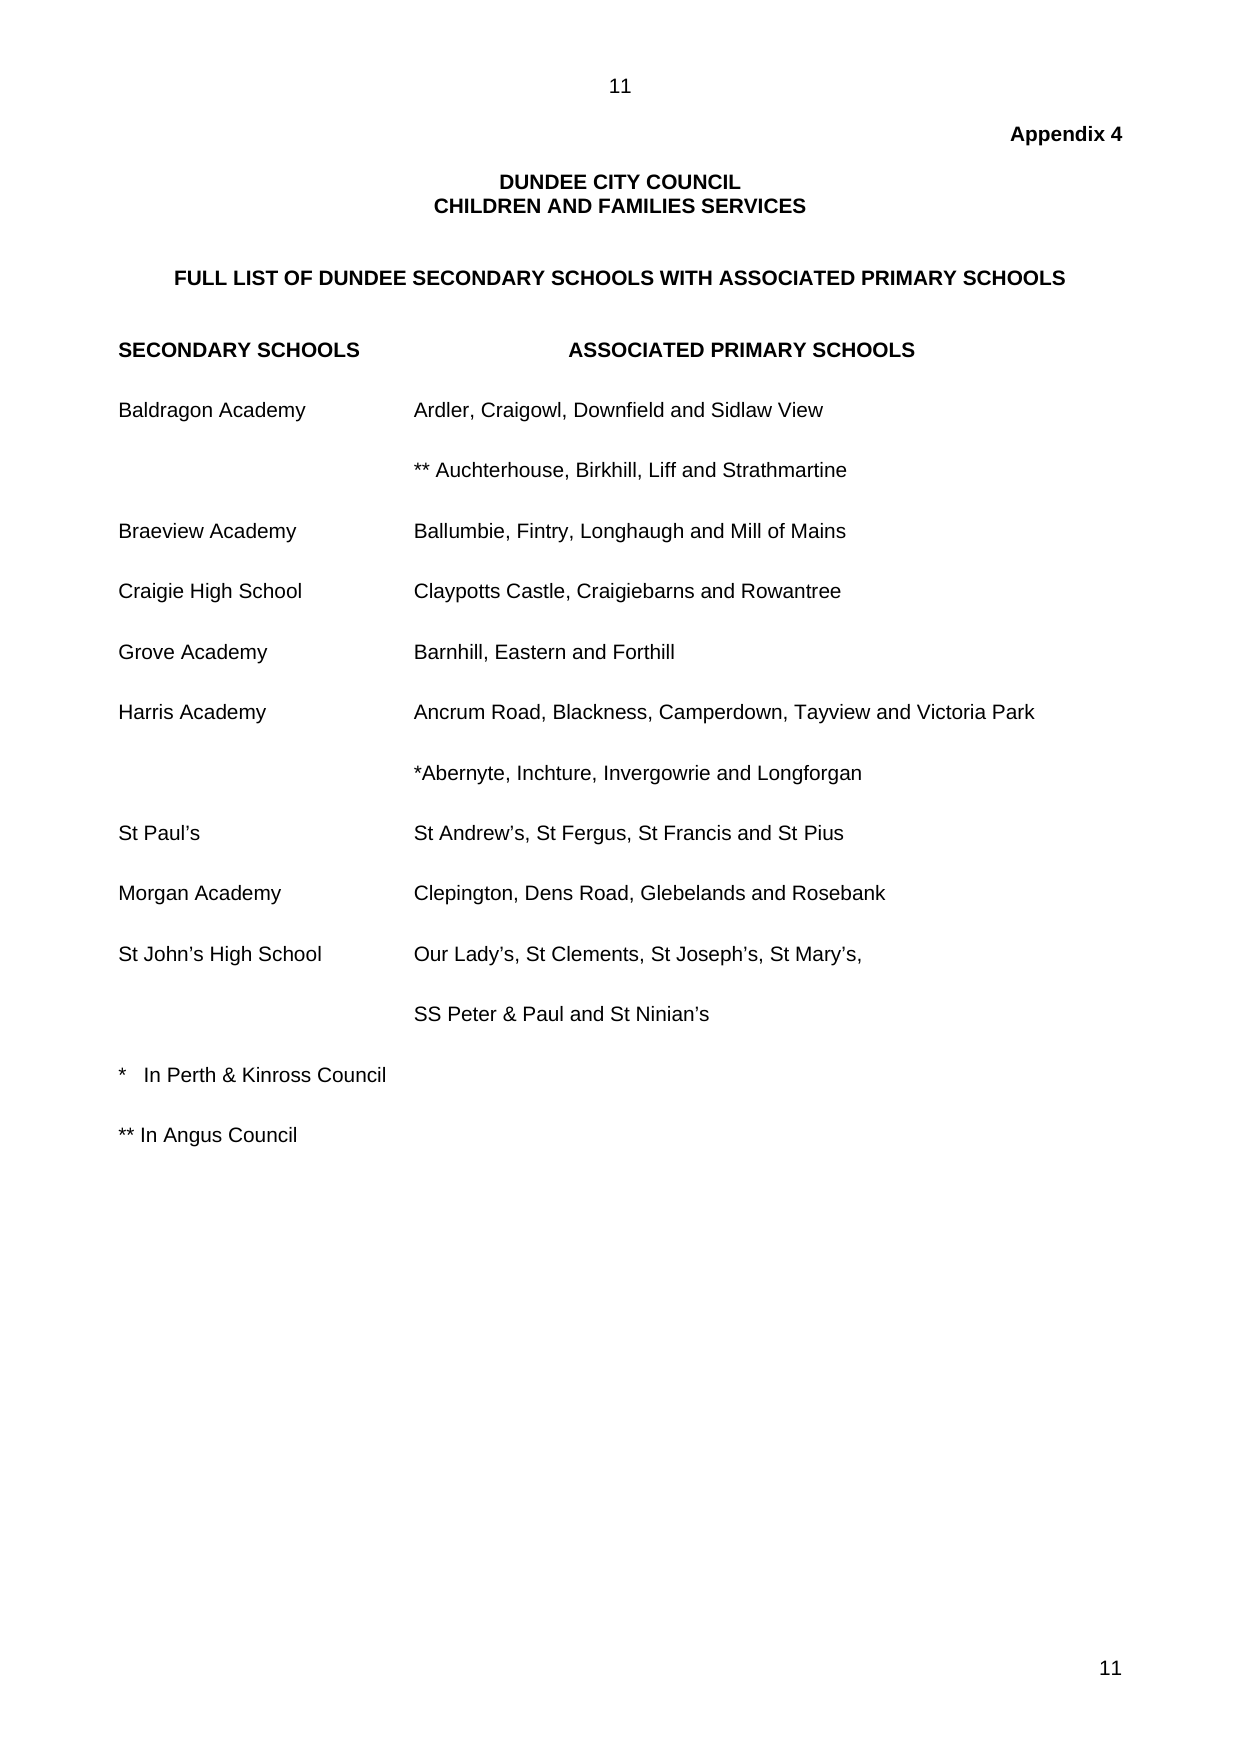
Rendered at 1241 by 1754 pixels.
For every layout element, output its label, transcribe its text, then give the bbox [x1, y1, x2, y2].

text Baldragon Academy Ardler, Craigowl, Downfield and Sidlaw View [118, 398, 1122, 422]
text FULL LIST OF DUNDEE SECONDARY SCHOOLS WITH ASSOCIATED PRIMARY SCHOOLS [118, 266, 1122, 289]
text Grove Academy Barnhill, Eastern and Forthill [118, 639, 1122, 663]
text Harris Academy Ancrum Road, Blackness, Camperdown, Tayview and Victoria Park [118, 700, 1122, 724]
text Craigie High School Claypotts Castle, Craigiebarns and Rowantree [118, 579, 1122, 603]
text Appendix 4 [118, 122, 1122, 146]
text Morgan Academy Clepington, Dens Road, Glebelands and Rosebank [118, 881, 1122, 905]
text ** In Angus Council [118, 1123, 1122, 1147]
text St John’s High School Our Lady’s, St Clements, St Joseph’s, St Mary’s, [118, 942, 1122, 966]
text SECONDARY SCHOOLS ASSOCIATED PRIMARY SCHOOLS [118, 337, 1122, 361]
text SS Peter & Paul and St Ninian’s [413, 1002, 1122, 1026]
text * In Perth & Kinross Council [118, 1062, 1122, 1086]
text CHILDREN AND FAMILIES SERVICES [118, 194, 1122, 218]
text St Paul’s St Andrew’s, St Fergus, St Francis and St Pius [118, 821, 1122, 845]
text *Abernyte, Inchture, Invergowrie and Longforgan [118, 760, 1122, 784]
text Braeview Academy Ballumbie, Fintry, Longhaugh and Mill of Mains [118, 519, 1122, 543]
text ** Auchterhouse, Birkhill, Liff and Strathmartine [413, 458, 1122, 482]
text DUNDEE CITY COUNCIL [118, 170, 1122, 194]
